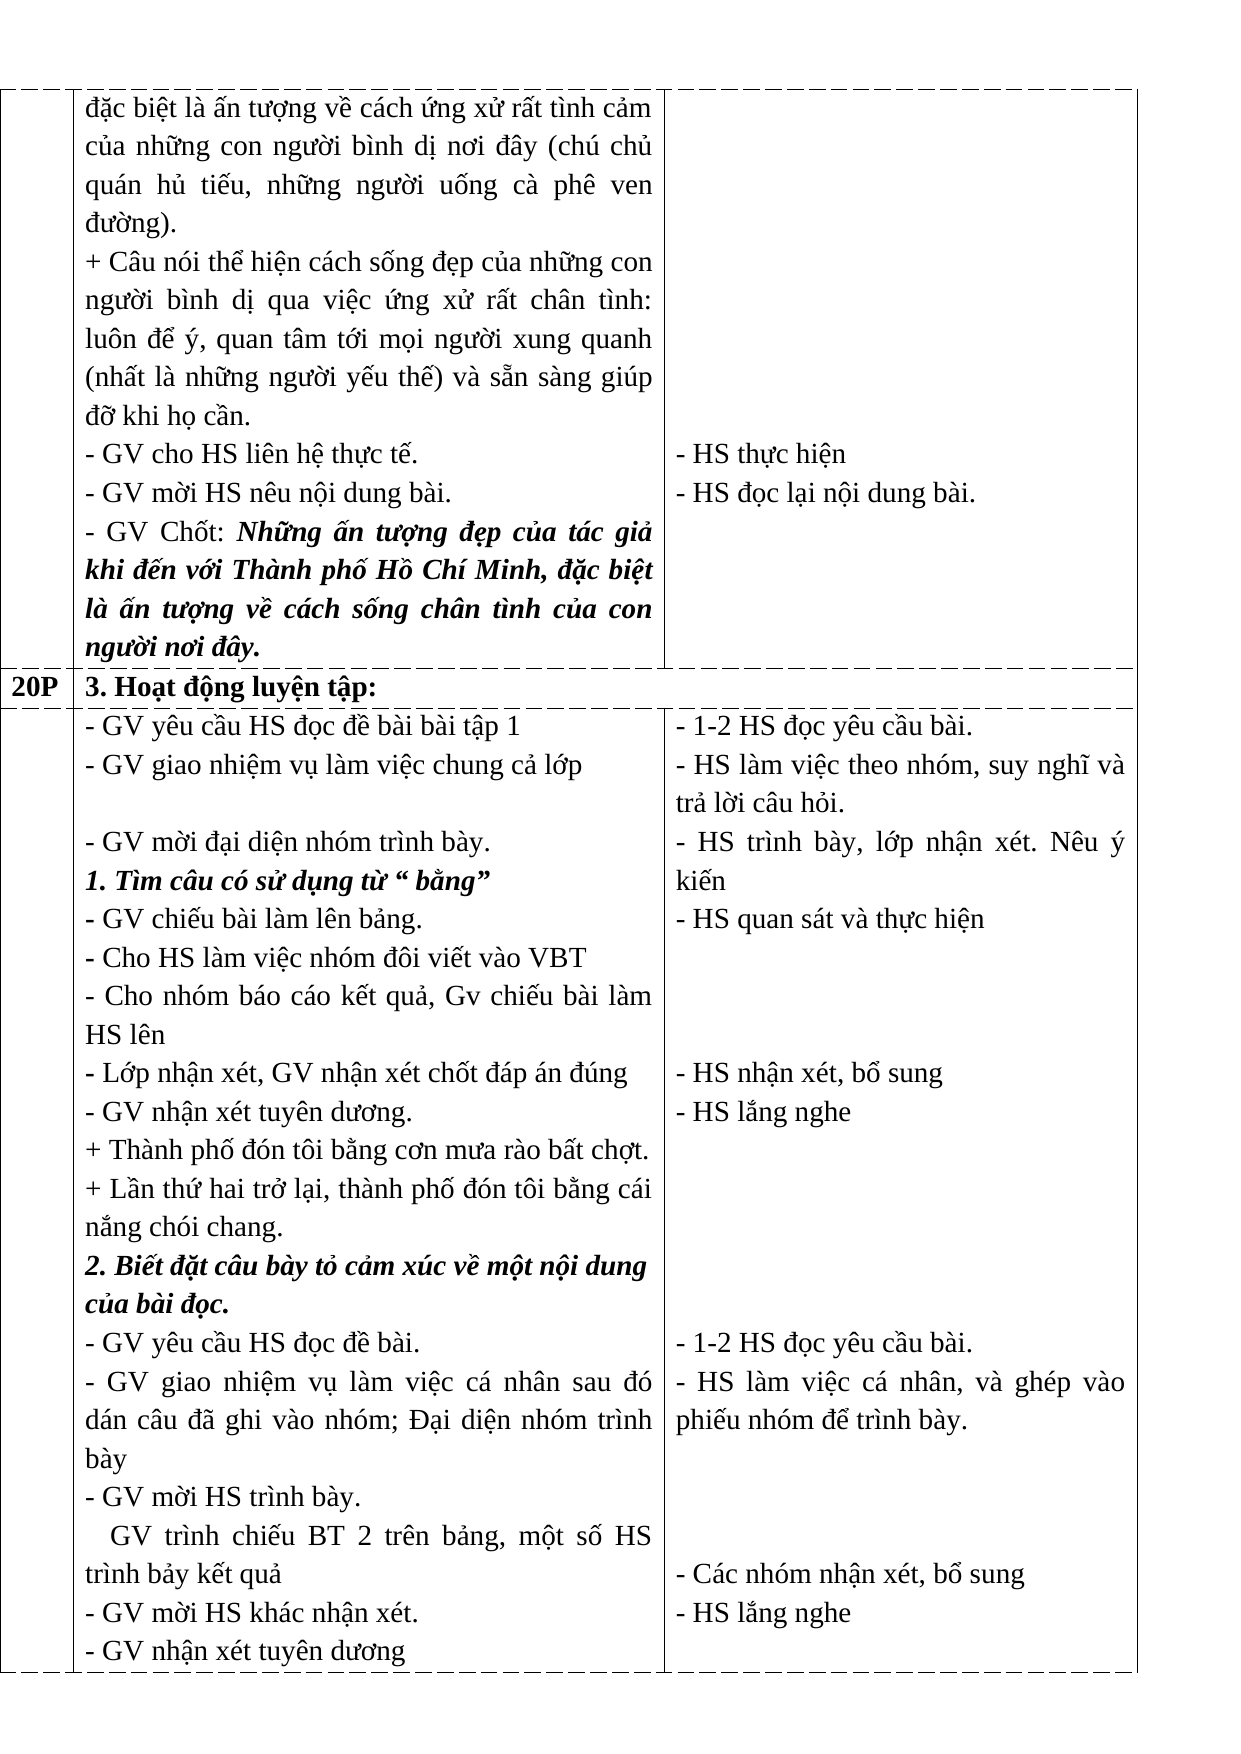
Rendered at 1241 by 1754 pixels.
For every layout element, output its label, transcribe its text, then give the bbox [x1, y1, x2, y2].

table_cell 20P [1, 668, 73, 707]
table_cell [665, 708, 1137, 1672]
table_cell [665, 89, 1137, 668]
table_cell 3. Hoạt động luyện tập: [74, 668, 1137, 707]
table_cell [74, 708, 664, 1672]
table_cell [1, 89, 73, 668]
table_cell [74, 89, 664, 668]
table_cell [1, 708, 73, 1672]
